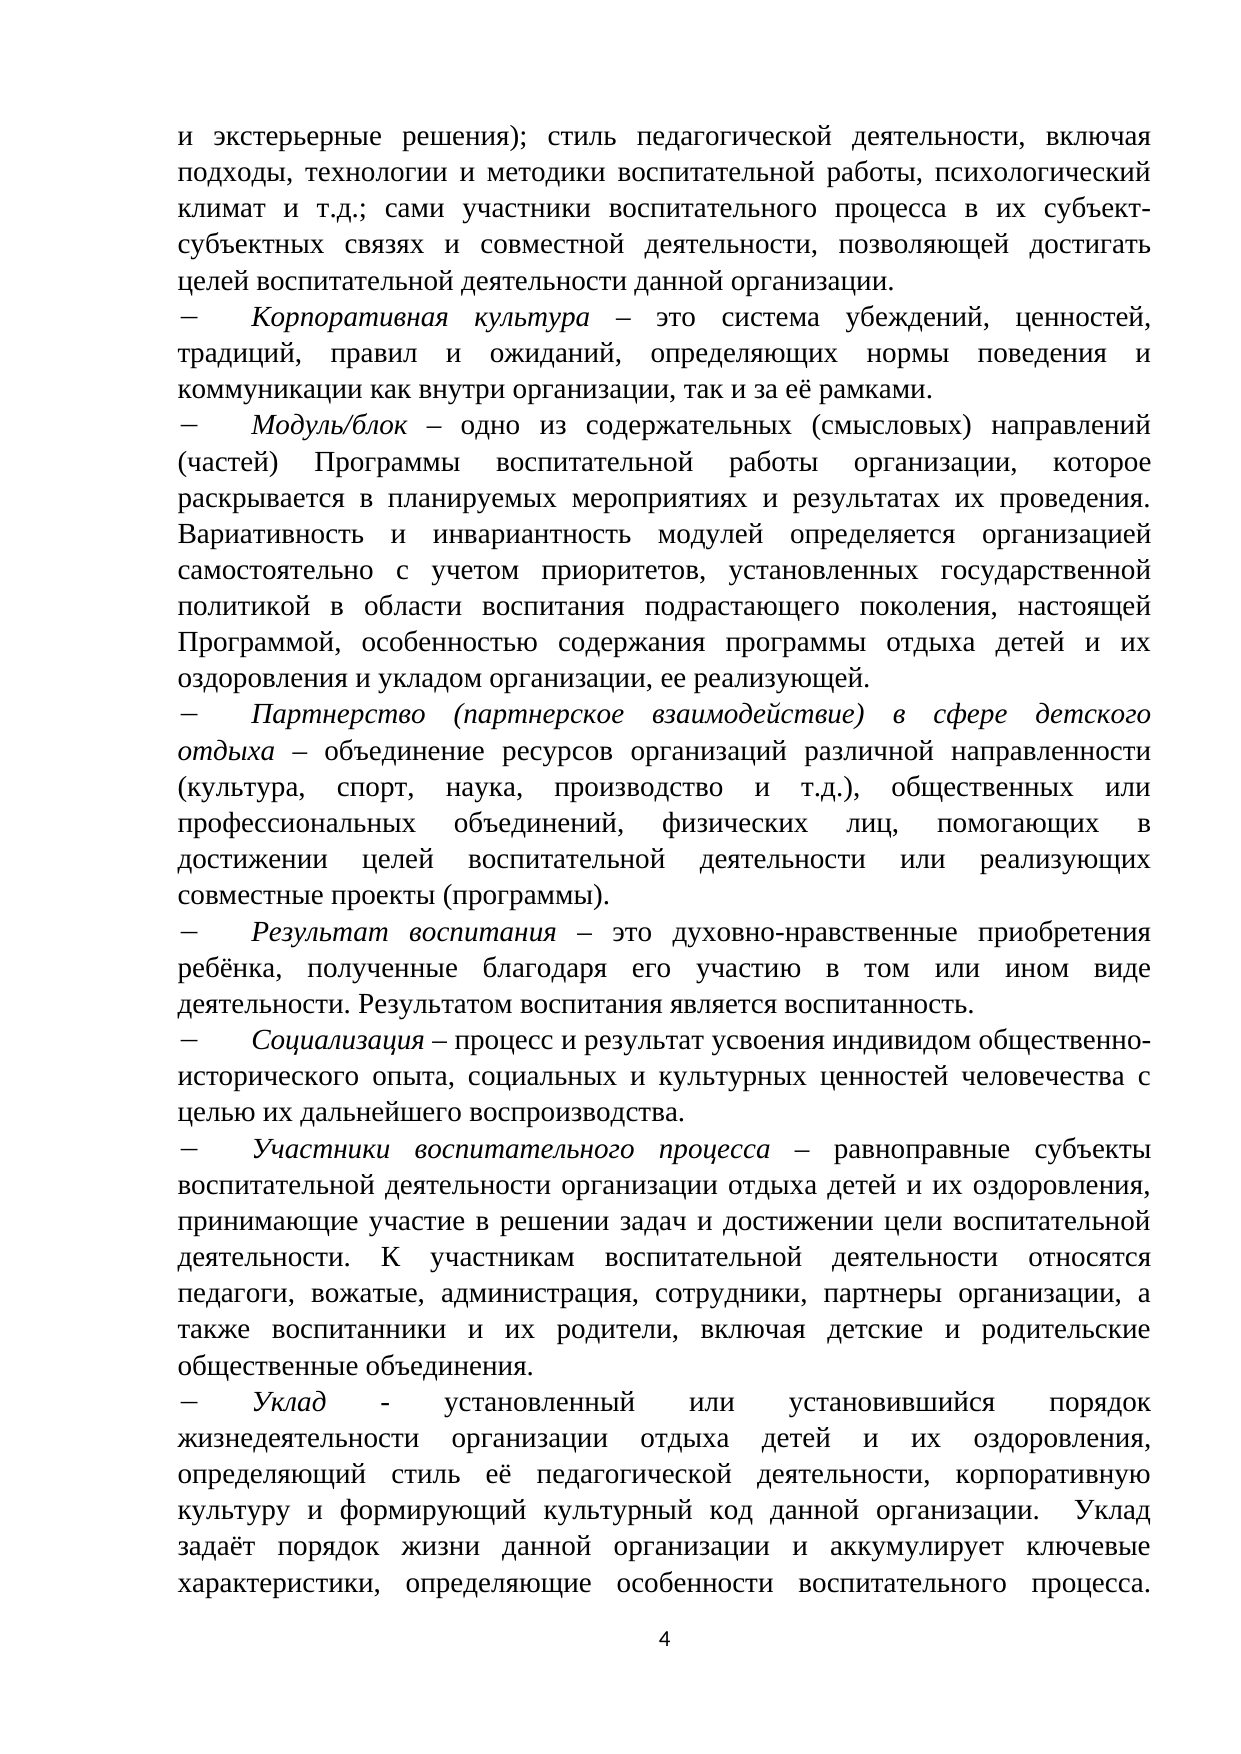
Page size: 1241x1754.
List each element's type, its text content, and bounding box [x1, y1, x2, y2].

list Модуль/блок – одно из содержательных (смысловых) направлений (частей) Программы воспитательной работы организации, которое раскрывается в планируемых мероприятиях и результатах их проведения. Вариативность и инвариантность модулей определяется организацией самостоятельно с учетом приоритетов, установленных государственной политикой в области воспитания подрастающего поколения, настоящей Программой, особенностью содержания программы отдыха детей и их оздоровления и укладом организации, ее реализующей. [177, 407, 1152, 694]
list Корпоративная культура – это система убеждений, ценностей, традиций, правил и ожиданий, определяющих нормы поведения и коммуникации как внутри организации, так и за её рамками. [177, 299, 1152, 405]
list Результат воспитания – это духовно-нравственные приобретения ребёнка, полученные благодаря его участию в том или ином виде деятельности. Результатом воспитания является воспитанность. [177, 914, 1152, 1019]
list Партнерство (партнерское взаимодействие) в сфере детского отдыха – объединение ресурсов организаций различной направленности (культура, спорт, наука, производство и т.д.), общественных или профессиональных объединений, физических лиц, помогающих в достижении целей воспитательной деятельности или реализующих совместные проекты (программы). [177, 697, 1152, 911]
list Участники воспитательного процесса – равноправные субъекты воспитательной деятельности организации отдыха детей и их оздоровления, принимающие участие в решении задач и достижении цели воспитательной деятельности. К участникам воспитательной деятельности относятся педагоги, вожатые, администрация, сотрудники, партнеры организации, а также воспитанники и их родители, включая детские и родительские общественные объединения. [177, 1131, 1152, 1381]
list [177, 118, 1152, 296]
list Социализация – процесс и результат усвоения индивидом общественно-исторического опыта, социальных и культурных ценностей человечества с целью их дальнейшего воспроизводства. [177, 1022, 1152, 1128]
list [177, 1384, 1152, 1598]
